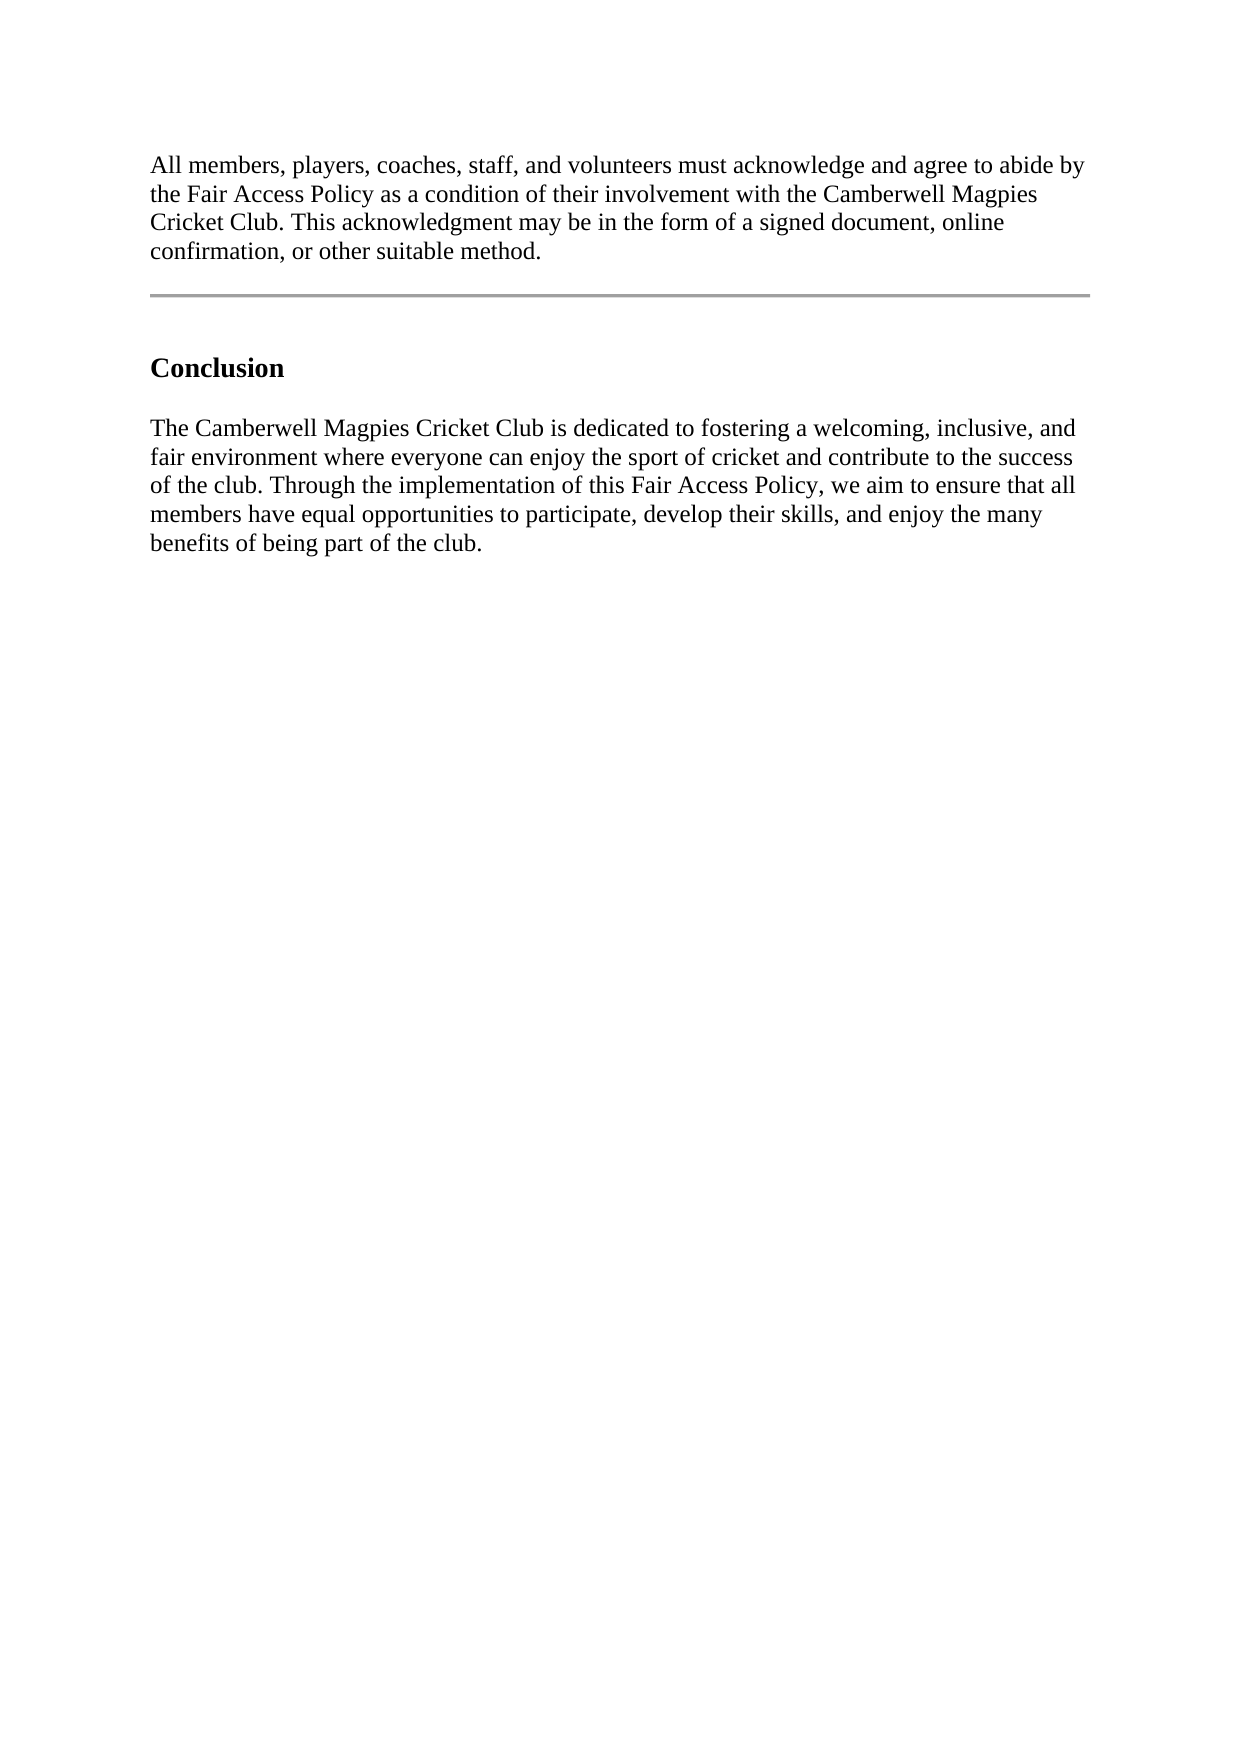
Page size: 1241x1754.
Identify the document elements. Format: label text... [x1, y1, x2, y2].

text All members, players, coaches, staff, and volunteers must acknowledge and agree to abide by the Fair Access Policy as a condition of their involvement with the Camberwell Magpies Cricket Club. This acknowledgment may be in the form of a signed document, online confirmation, or other suitable method. [150, 150, 1090, 265]
text Conclusion [150, 351, 1090, 384]
text The Camberwell Magpies Cricket Club is dedicated to fostering a welcoming, inclusive, and fair environment where everyone can enjoy the sport of cricket and contribute to the success of the club. Through the implementation of this Fair Access Policy, we aim to ensure that all members have equal opportunities to participate, develop their skills, and enjoy the many benefits of being part of the club. [150, 413, 1090, 557]
